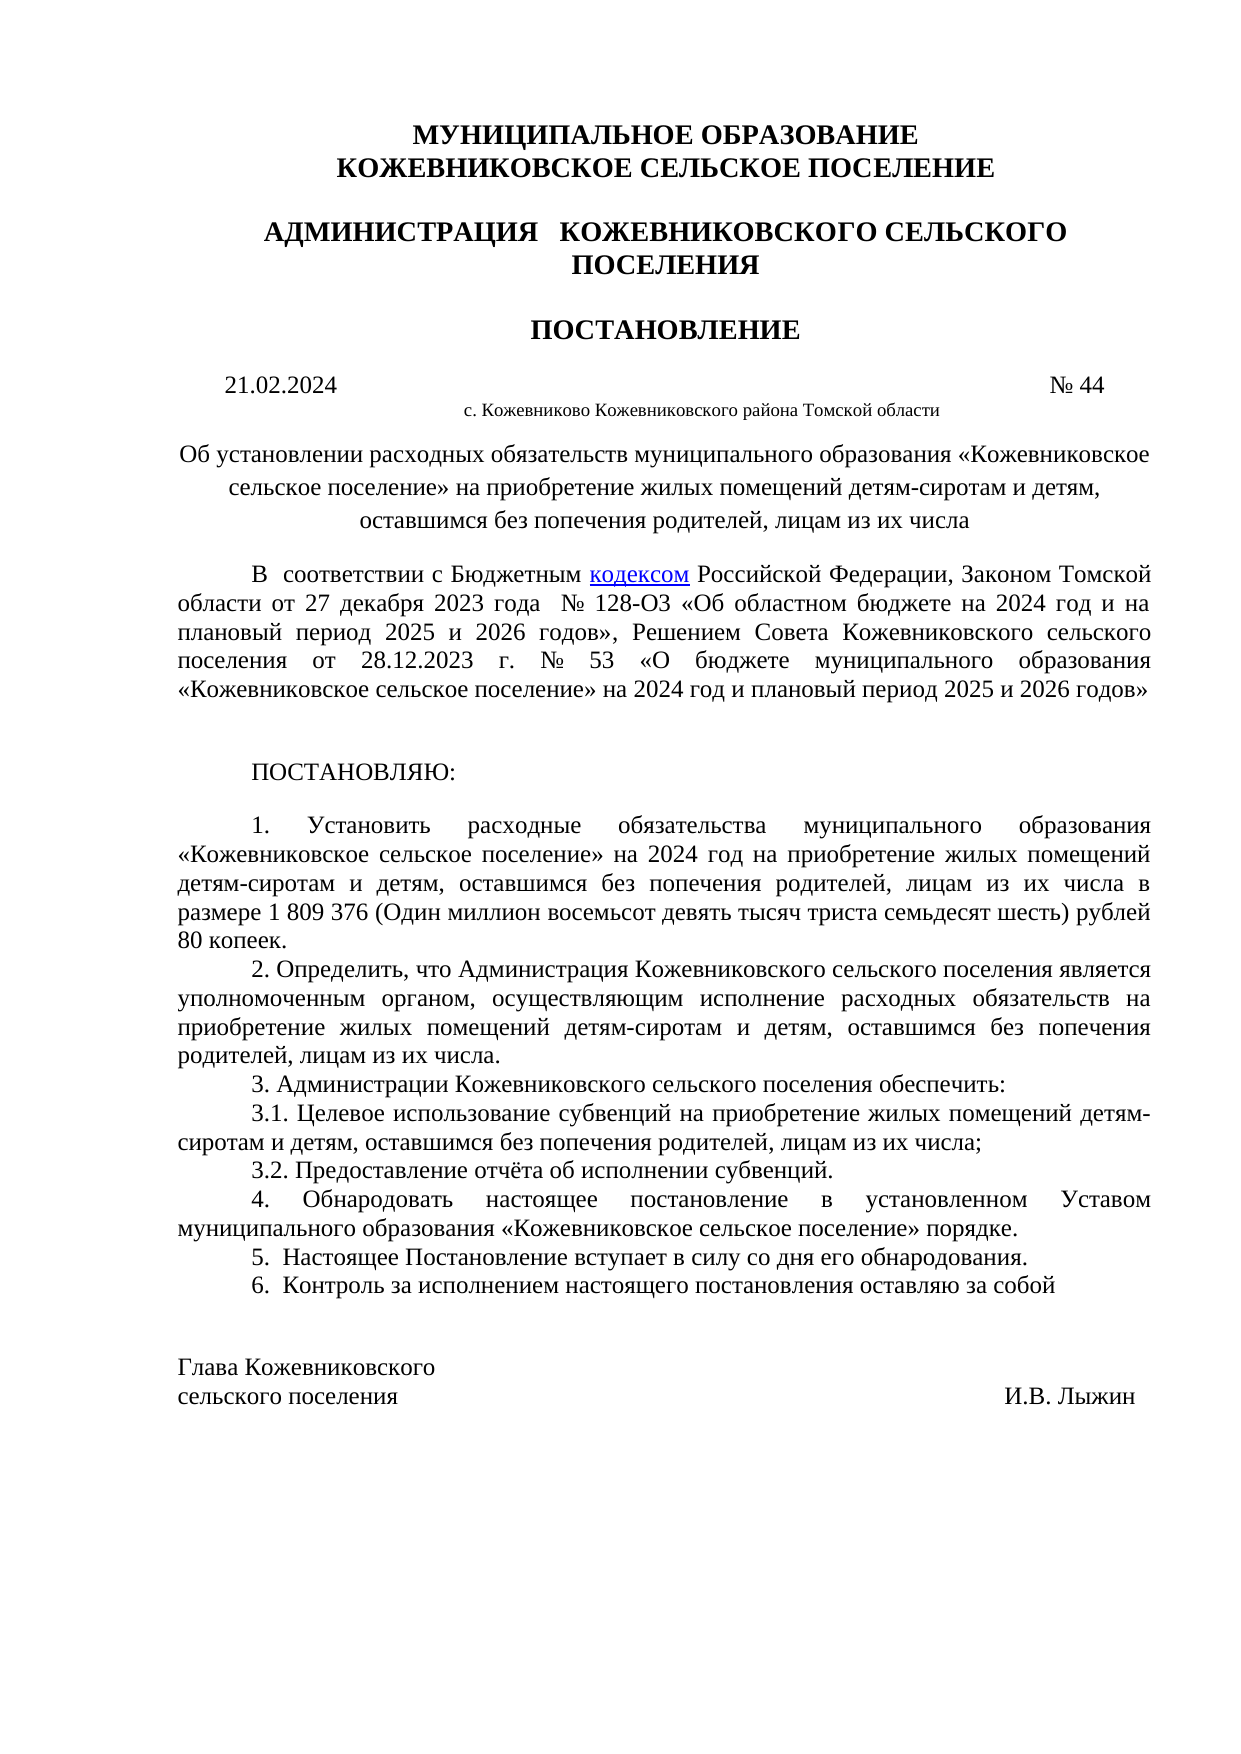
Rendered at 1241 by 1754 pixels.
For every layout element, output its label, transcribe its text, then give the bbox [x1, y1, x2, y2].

text 21.02.2024 № 44 [177, 118, 1152, 398]
text 2. Определить, что Администрация Кожевниковского сельского поселения является уполномоченным органом, осуществляющим исполнение расходных обязательств на приобретение жилых помещений детям-сиротам и детям, оставшимся без попечения родителей, лицам из их числа. [177, 954, 1152, 1069]
text Об установлении расходных обязательств муниципального образования «Кожевниковское сельское поселение» на приобретение жилых помещений детям-сиротам и детям, оставшимся без попечения родителей, лицам из их числа [177, 439, 1152, 534]
text 3. Администрации Кожевниковского сельского поселения обеспечить: [177, 1069, 1152, 1098]
text Глава Кожевниковского [177, 1352, 1152, 1381]
text 3.1. Целевое использование субвенций на приобретение жилых помещений детям-сиротам и детям, оставшимся без попечения родителей, лицам из их числа; [177, 1098, 1152, 1156]
text 3.2. Предоставление отчёта об исполнении субвенций. [177, 1156, 1152, 1184]
text 6. Контроль за исполнением настоящего постановления оставляю за собой [177, 1271, 1152, 1299]
text 5. Настоящее Постановление вступает в силу со дня его обнародования. [177, 1242, 1152, 1271]
text ПОСТАНОВЛЯЮ: [177, 757, 1152, 785]
text В соответствии с Бюджетным кодексом Российской Федерации, Законом Томской области от 27 декабря 2023 года № 128-О3 «Об областном бюджете на 2024 год и на плановый период 2025 и 2026 годов», Решением Совета Кожевниковского сельского поселения от 28.12.2023 г. № 53 «О бюджете муниципального образования «Кожевниковское сельское поселение» на 2024 год и плановый период 2025 и 2026 годов» [177, 559, 1152, 703]
text 1. Установить расходные обязательства муниципального образования «Кожевниковское сельское поселение» на 2024 год на приобретение жилых помещений детям-сиротам и детям, оставшимся без попечения родителей, лицам из их числа в размере 1 809 376 (Один миллион восемьсот девять тысяч триста семьдесят шесть) рублей 80 копеек. [177, 811, 1152, 954]
text 4. Обнародовать настоящее постановление в установленном Уставом муниципального образования «Кожевниковское сельское поселение» порядке. [177, 1184, 1152, 1242]
text сельского поселения И.В. Лыжин [177, 1381, 1152, 1409]
text с. Кожевниково Кожевниковского района Томской области [177, 398, 1152, 420]
